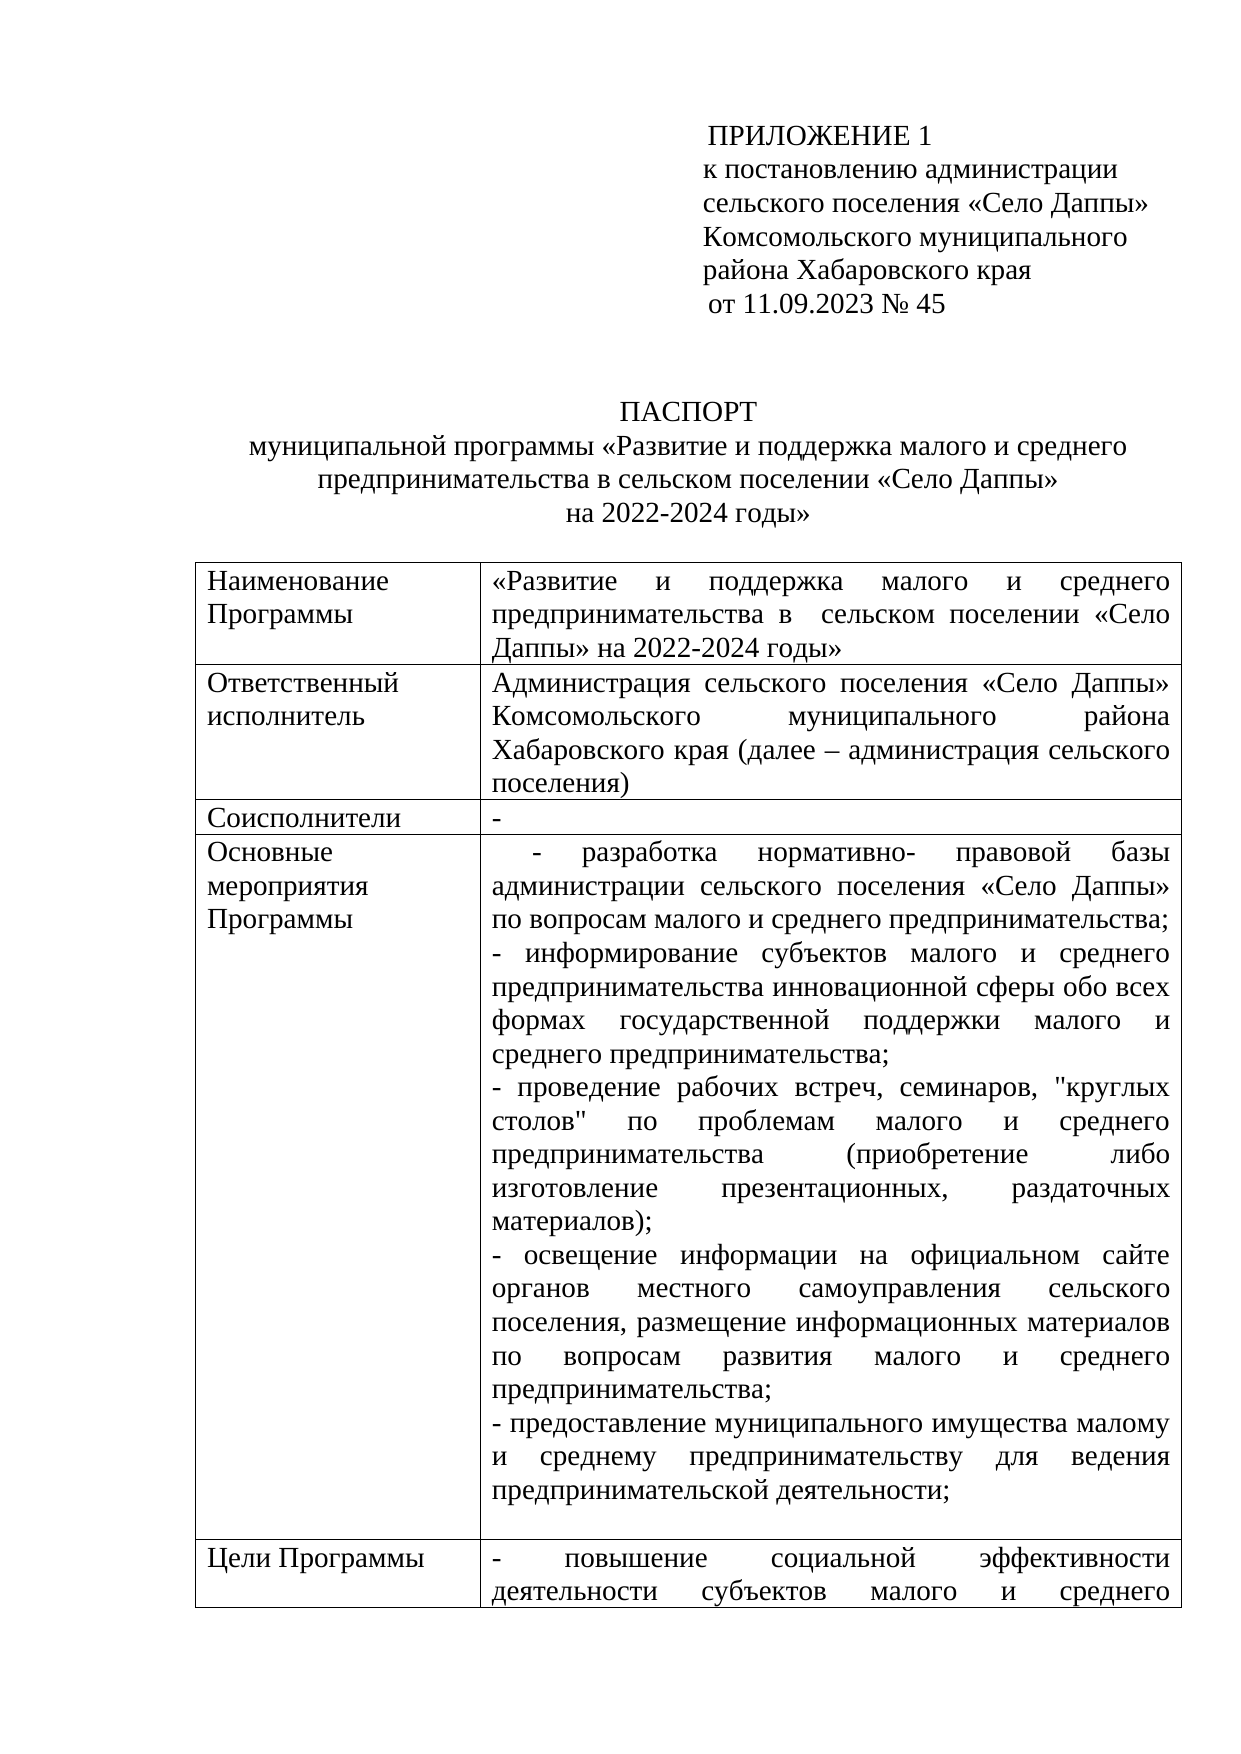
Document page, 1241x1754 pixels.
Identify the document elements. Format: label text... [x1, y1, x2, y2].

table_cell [481, 1540, 1181, 1607]
table_cell Соисполнители [196, 800, 480, 833]
table_cell Ответственный исполнитель [196, 665, 480, 799]
text Комсомольского муниципального [207, 219, 1169, 252]
table_cell Основные мероприятия Программы [196, 835, 480, 1539]
text к постановлению администрации [207, 152, 1169, 185]
table_cell Цели Программы [196, 1540, 480, 1607]
table_header Наименование Программы [196, 563, 480, 664]
table_cell - разработка нормативно- правовой базы администрации сельского поселения «Село Даппы» по вопросам малого и среднего предпринимательства; - информирование субъектов малого и среднего предпринимательства инновационной сферы обо всех формах государственной поддержки малого и среднего предпринимательства; - проведение рабочих встреч, семинаров, "круглых столов" по проблемам малого и среднего предпринимательства (приобретение либо изготовление презентационных, раздаточных материалов); - освещение информации на официальном сайте органов местного самоуправления сельского поселения, размещение информационных материалов по вопросам развития малого и среднего предпринимательства; - предоставление муниципального имущества малому и среднему предпринимательству для ведения предпринимательской деятельности; [481, 835, 1181, 1539]
text муниципальной программы «Развитие и поддержка малого и среднего предпринимательства в сельском поселении «Село Даппы» [207, 428, 1169, 495]
table_header «Развитие и поддержка малого и среднего предпринимательства в сельском поселении «Село Даппы» на 2022-2024 годы» [481, 563, 1181, 664]
table_cell - [481, 800, 1181, 833]
table_cell Администрация сельского поселения «Село Даппы» Комсомольского муниципального района Хабаровского края (далее – администрация сельского поселения) [481, 665, 1181, 799]
text ПАСПОРТ [207, 394, 1169, 428]
text района Хабаровского края [207, 252, 1169, 286]
text на 2022-2024 годы» [207, 495, 1169, 528]
text от 11.09.2023 № 45 [207, 286, 1169, 319]
text ПРИЛОЖЕНИЕ 1 [207, 118, 1169, 152]
text сельского поселения «Село Даппы» [207, 185, 1169, 219]
